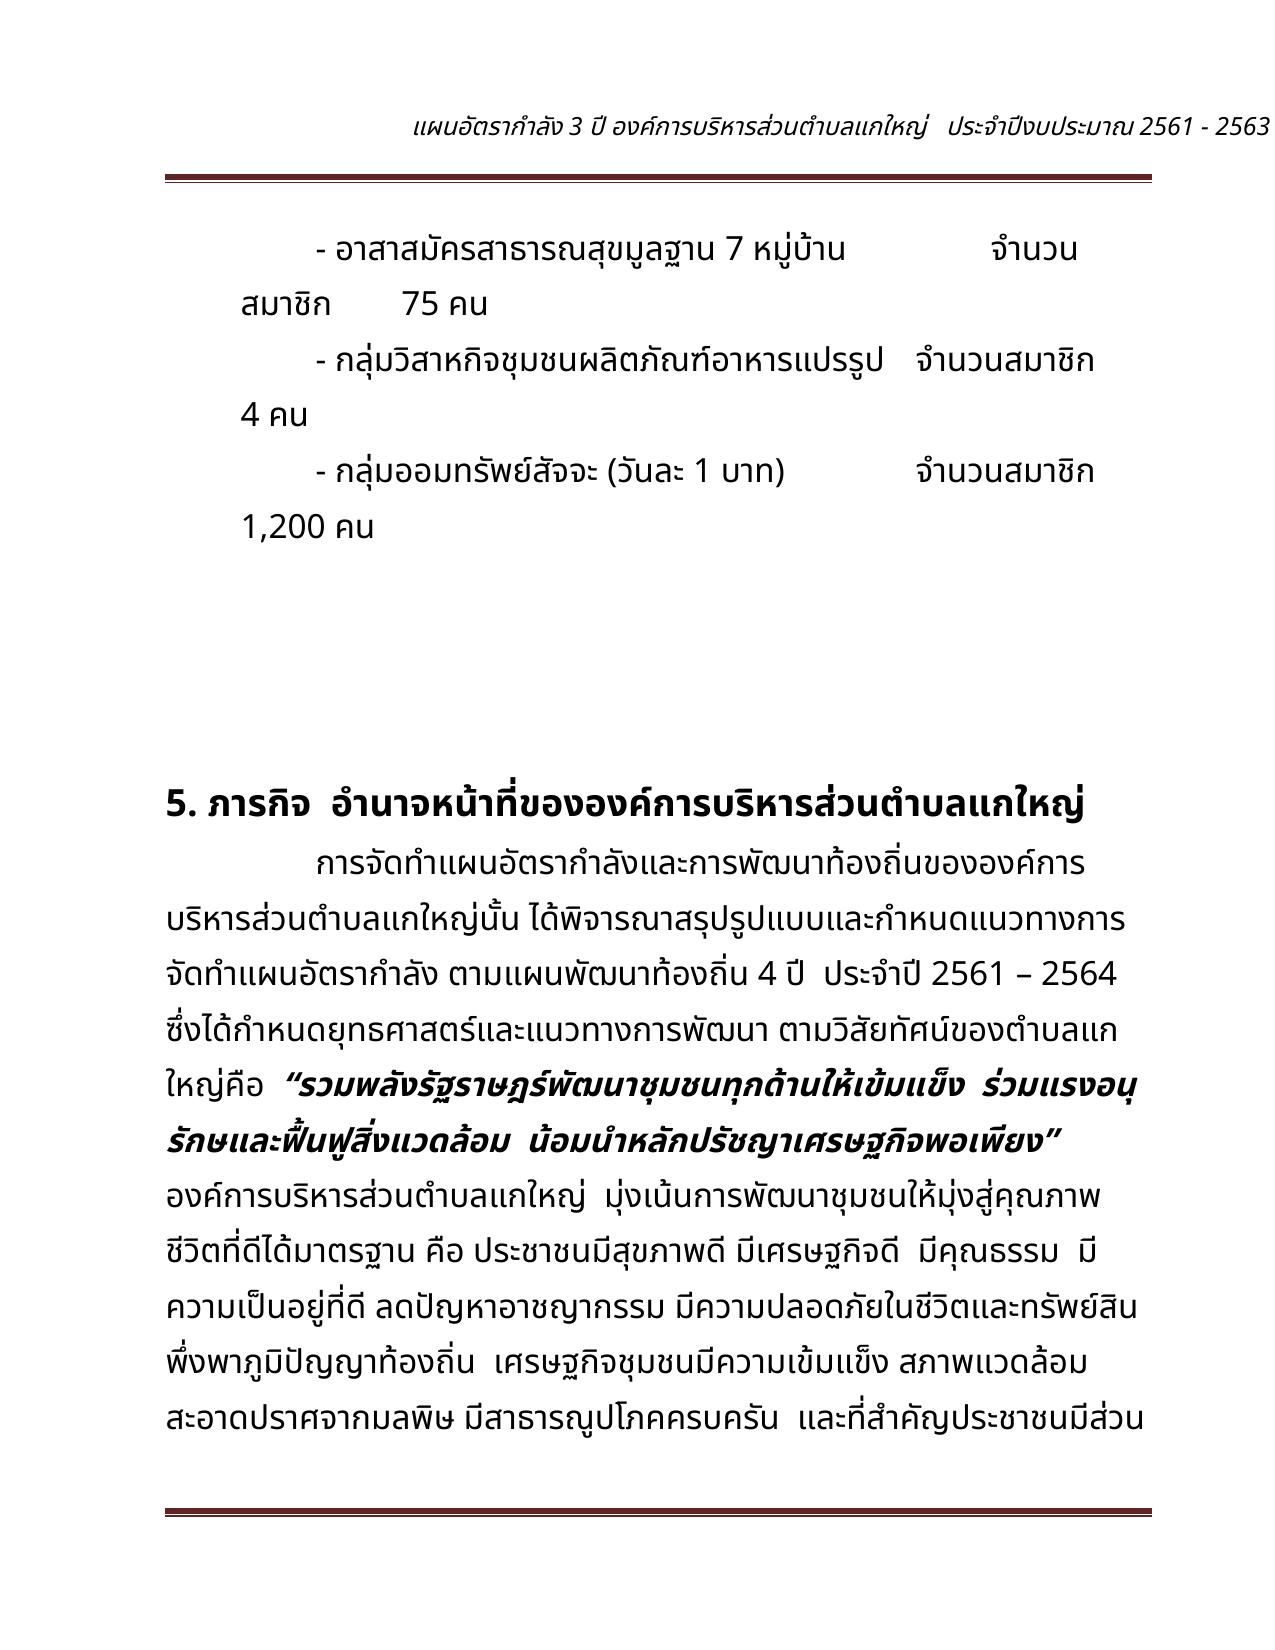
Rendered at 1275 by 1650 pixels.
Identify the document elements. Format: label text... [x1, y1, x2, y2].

text - กลุ่มวิสาหกิจชุมชนผลิตภัณฑ์อาหารแปรรูป จำนวนสมาชิก 4 คน [240, 336, 1152, 442]
text - กลุ่มออมทรัพย์สัจจะ (วันละ 1 บาท) จำนวนสมาชิก 1,200 คน [240, 447, 1152, 553]
text 5. ภารกิจ อำนาจหน้าที่ขององค์การบริหารส่วนตำบลแกใหญ่ [165, 777, 1152, 834]
text - อาสาสมัครสาธารณสุขมูลฐาน 7 หมู่บ้าน จำนวนสมาชิก 75 คน [240, 224, 1152, 331]
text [165, 839, 1152, 1444]
